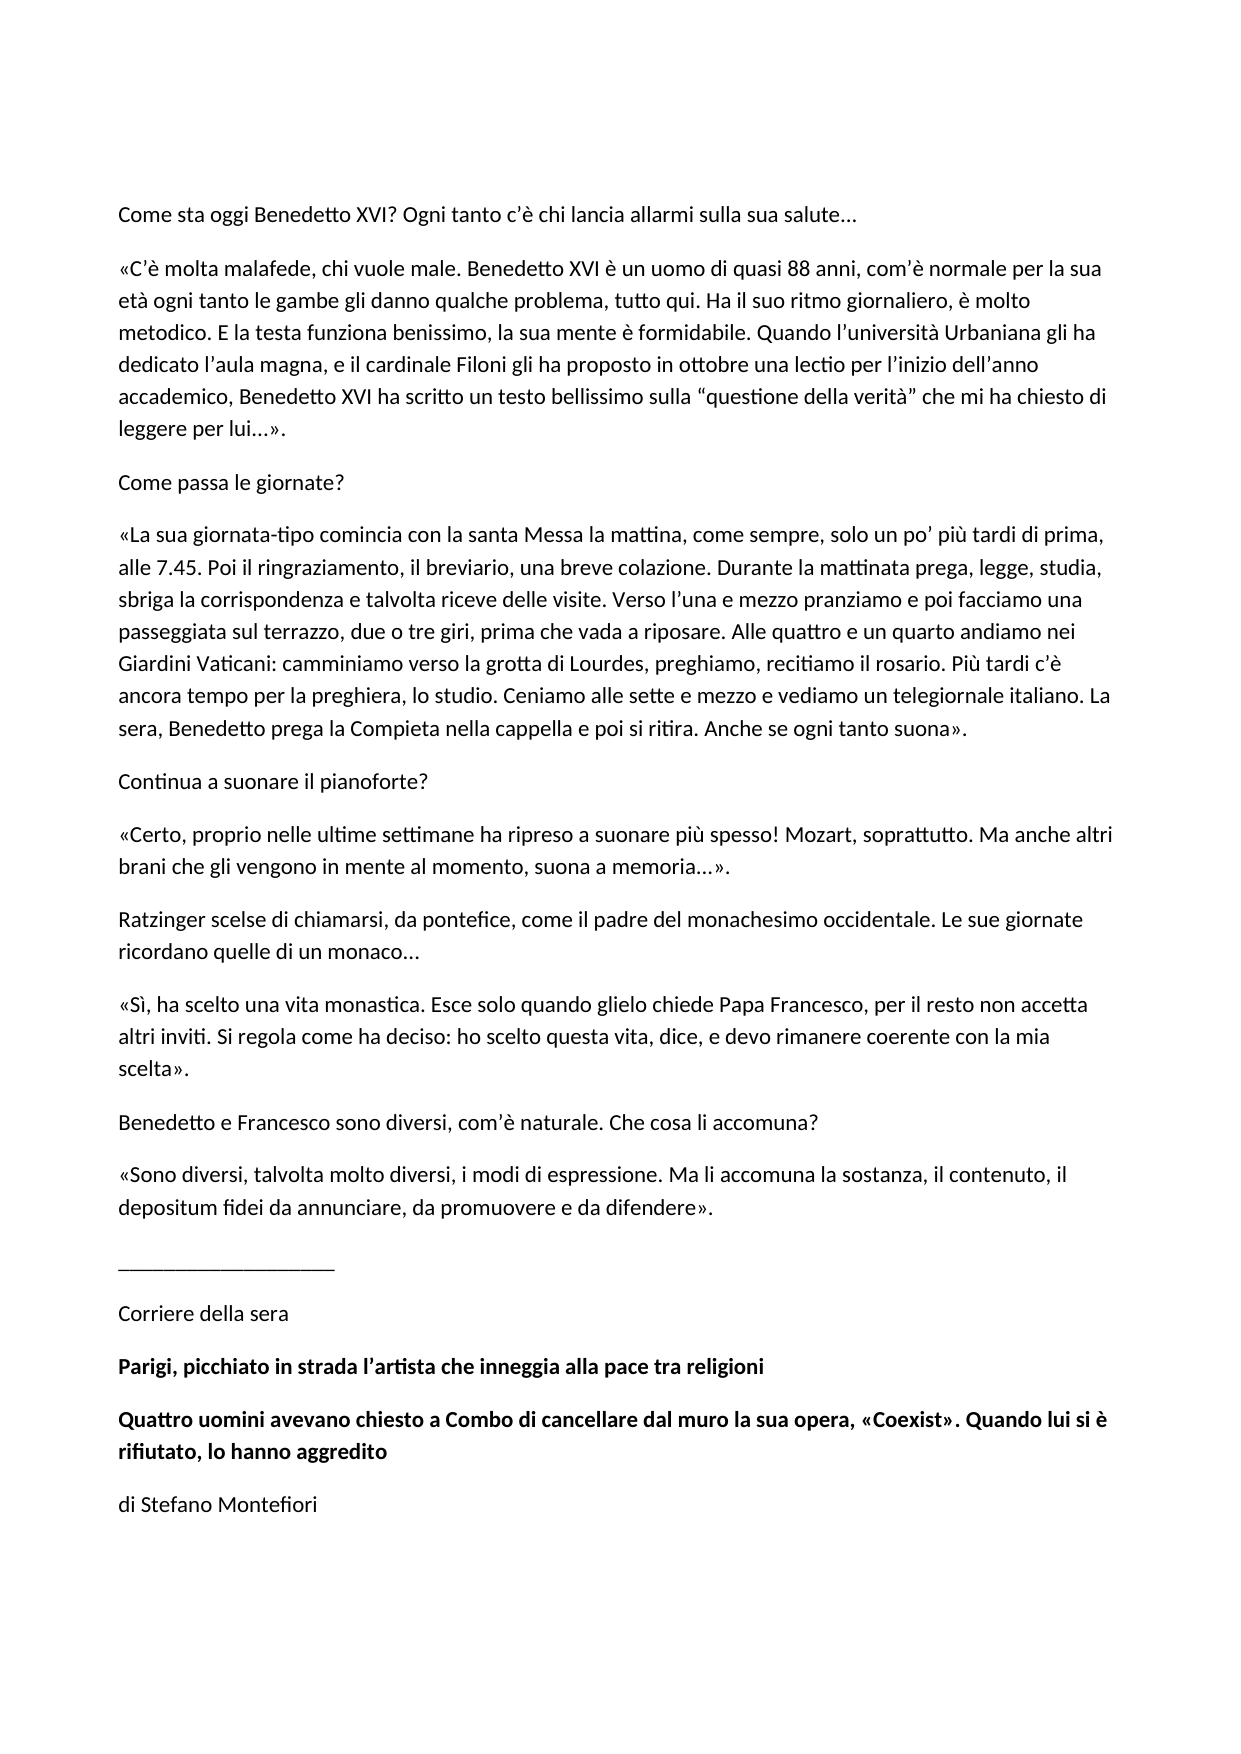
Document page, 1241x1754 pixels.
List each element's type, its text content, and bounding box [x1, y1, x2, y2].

text «C’è molta malafede, chi vuole male. Benedetto XVI è un uomo di quasi 88 anni, com’è normale per la sua età ogni tanto le gambe gli danno qualche problema, tutto qui. Ha il suo ritmo giornaliero, è molto metodico. E la testa funziona benissimo, la sua mente è formidabile. Quando l’università Urbaniana gli ha dedicato l’aula magna, e il cardinale Filoni gli ha proposto in ottobre una lectio per l’inizio dell’anno accademico, Benedetto XVI ha scritto un testo bellissimo sulla “questione della verità” che mi ha chiesto di leggere per lui...». [118, 254, 1122, 443]
text «Certo, proprio nelle ultime settimane ha ripreso a suonare più spesso! Mozart, soprattutto. Ma anche altri brani che gli vengono in mente al momento, suona a memoria...». [118, 820, 1122, 880]
text Parigi, picchiato in strada l’artista che inneggia alla pace tra religioni [118, 1352, 1122, 1380]
text Come passa le giornate? [118, 468, 1122, 496]
text Corriere della sera [118, 1299, 1122, 1327]
text «Sono diversi, talvolta molto diversi, i modi di espressione. Ma li accomuna la sostanza, il contenuto, il depositum fidei da annunciare, da promuovere e da difendere». [118, 1161, 1122, 1221]
text Benedetto e Francesco sono diversi, com’è naturale. Che cosa li accomuna? [118, 1108, 1122, 1136]
text «Sì, ha scelto una vita monastica. Esce solo quando glielo chiede Papa Francesco, per il resto non accetta altri inviti. Si regola come ha deciso: ho scelto questa vita, dice, e devo rimanere coerente con la mia scelta». [118, 990, 1122, 1083]
text «La sua giornata-tipo comincia con la santa Messa la mattina, come sempre, solo un po’ più tardi di prima, alle 7.45. Poi il ringraziamento, il breviario, una breve colazione. Durante la mattinata prega, legge, studia, sbriga la corrispondenza e talvolta riceve delle visite. Verso l’una e mezzo pranziamo e poi facciamo una passeggiata sul terrazzo, due o tre giri, prima che vada a riposare. Alle quattro e un quarto andiamo nei Giardini Vaticani: camminiamo verso la grotta di Lourdes, preghiamo, recitiamo il rosario. Più tardi c’è ancora tempo per la preghiera, lo studio. Ceniamo alle sette e mezzo e vediamo un telegiornale italiano. La sera, Benedetto prega la Compieta nella cappella e poi si ritira. Anche se ogni tanto suona». [118, 521, 1122, 742]
text Continua a suonare il pianoforte? [118, 767, 1122, 795]
text Quattro uomini avevano chiesto a Combo di cancellare dal muro la sua opera, «Coexist». Quando lui si è rifiutato, lo hanno aggredito [118, 1405, 1122, 1465]
text di Stefano Montefiori [118, 1490, 1122, 1518]
text ___________________ [118, 1246, 1122, 1274]
text Come sta oggi Benedetto XVI? Ogni tanto c’è chi lancia allarmi sulla sua salute... [118, 201, 1122, 229]
text Ratzinger scelse di chiamarsi, da pontefice, come il padre del monachesimo occidentale. Le sue giornate ricordano quelle di un monaco... [118, 905, 1122, 965]
